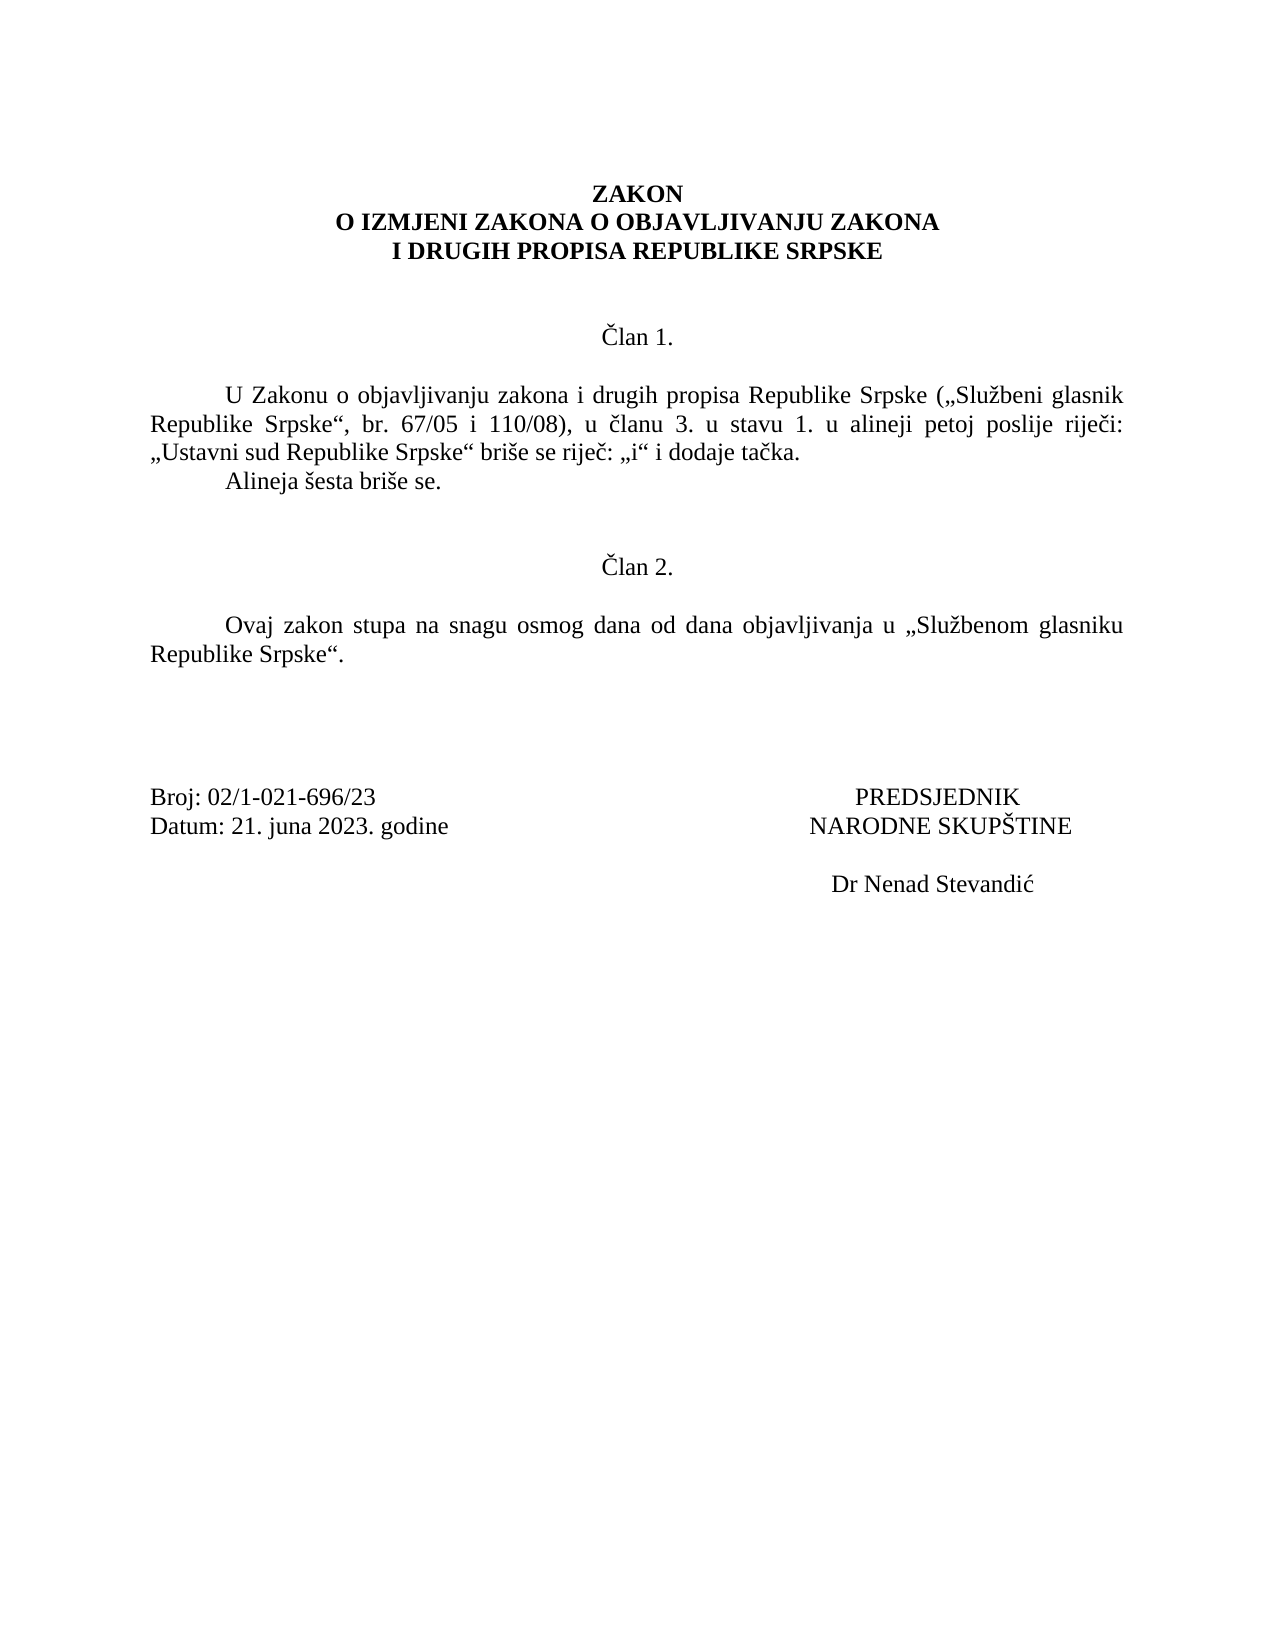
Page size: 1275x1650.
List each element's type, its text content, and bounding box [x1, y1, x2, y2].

text Datum: 21. juna 2023. godine NARODNE SKUPŠTINE [150, 811, 1125, 840]
text I DRUGIH PROPISA REPUBLIKE SRPSKE [150, 236, 1125, 265]
text O IZMJENI ZAKONA O OBJAVLJIVANJU ZAKONA [150, 207, 1125, 236]
text Dr Nenad Stevandić [150, 869, 1125, 897]
text Broj: 02/1-021-696/23 PREDSJEDNIK [150, 782, 1125, 811]
text Član 1. [150, 322, 1125, 351]
text Član 2. [150, 552, 1125, 581]
text U Zakonu o objavljivanju zakona i drugih propisa Republike Srpske („Službeni glasnik Republike Srpske“, br. 67/05 i 110/08), u članu 3. u stavu 1. u alineji petoj poslije riječi: „Ustavni sud Republike Srpske“ briše se riječ: „i“ i dodaje tačka. [150, 380, 1125, 466]
text ZAKON [150, 179, 1125, 207]
text Alineja šesta briše se. [150, 466, 1125, 495]
text Ovaj zakon stupa na snagu osmog dana od dana objavljivanja u „Službenom glasniku Republike Srpske“. [150, 610, 1125, 667]
